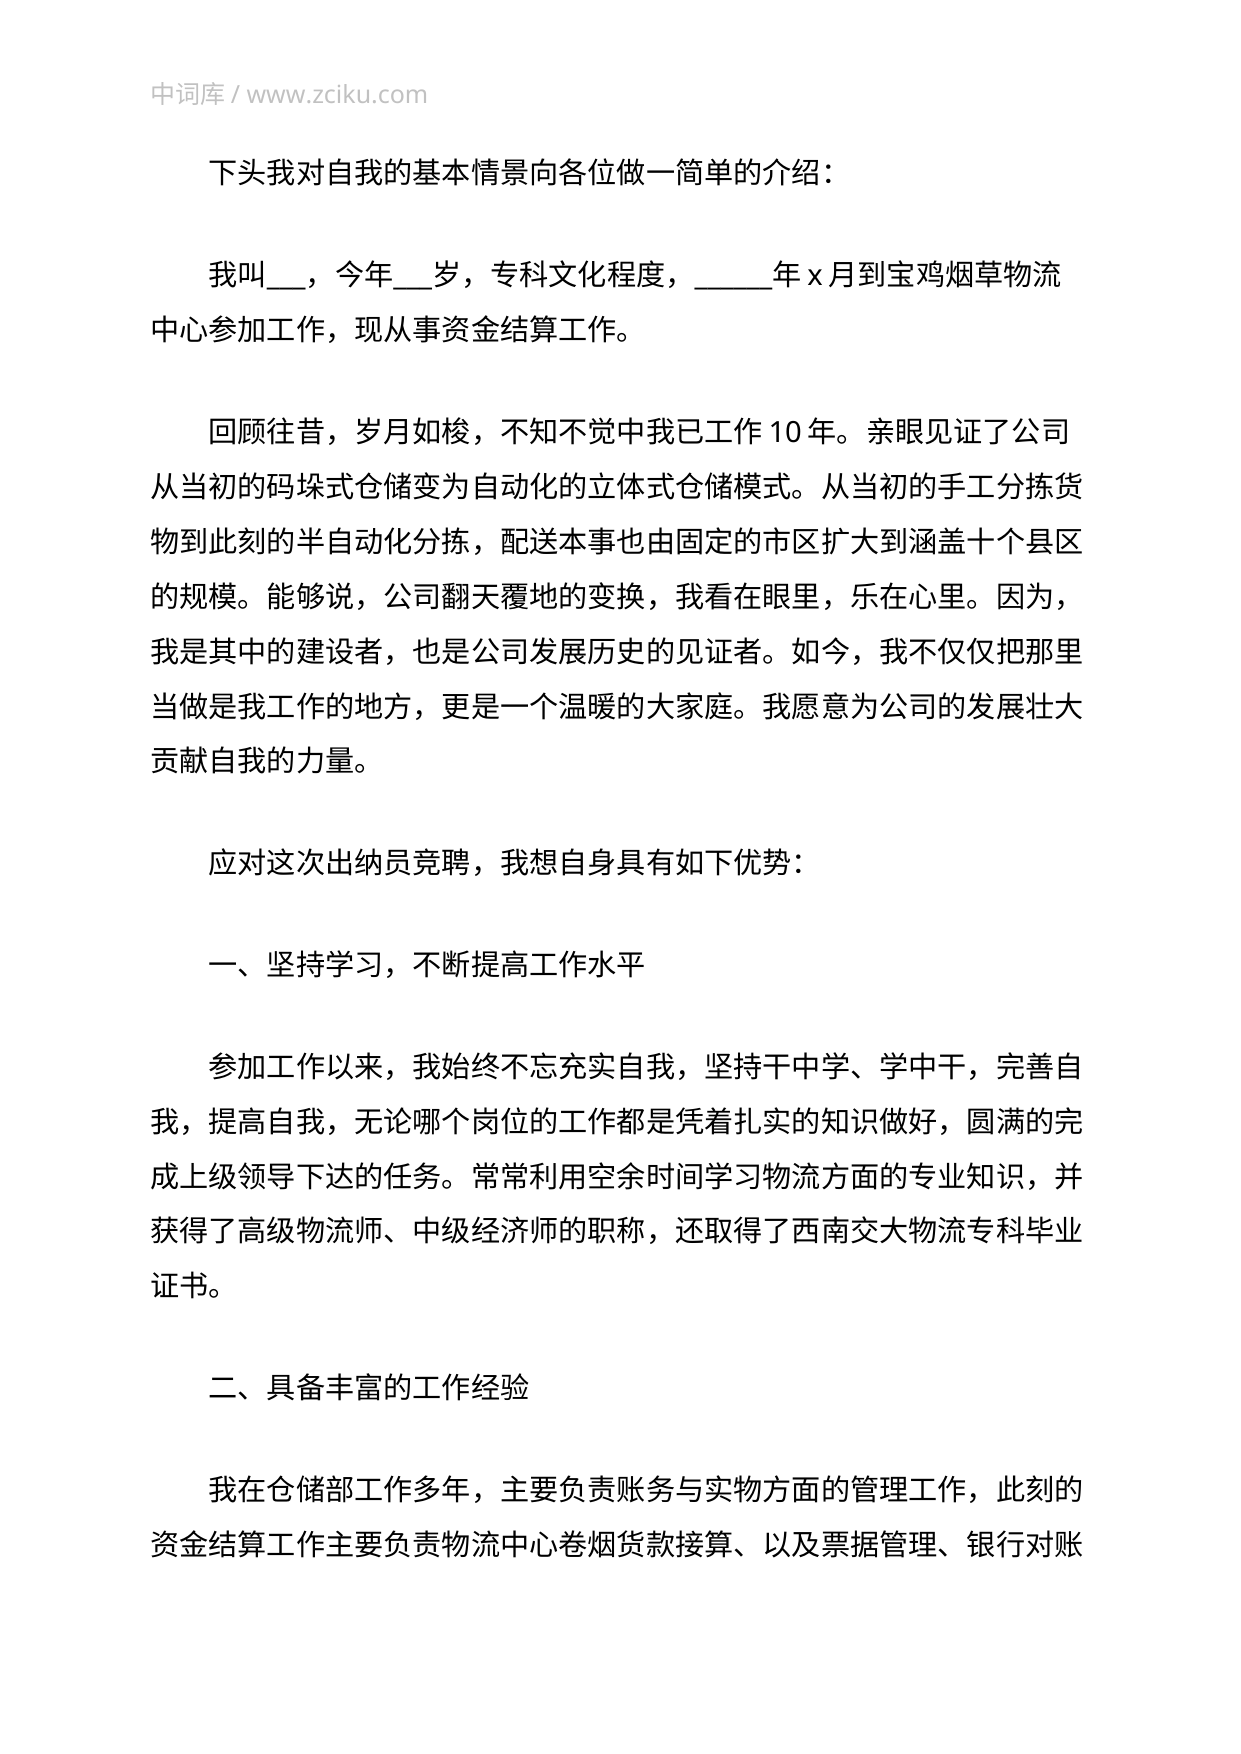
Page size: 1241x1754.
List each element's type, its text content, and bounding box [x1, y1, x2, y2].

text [150, 1466, 1090, 1564]
text 我叫___，今年___岁，专科文化程度，______年x月到宝鸡烟草物流中心参加工作，现从事资金结算工作。 [150, 252, 1090, 349]
text 应对这次出纳员竞聘，我想自身具有如下优势： [150, 840, 1090, 882]
text 下头我对自我的基本情景向各位做一简单的介绍： [150, 150, 1090, 192]
text 参加工作以来，我始终不忘充实自我，坚持干中学、学中干，完善自我，提高自我，无论哪个岗位的工作都是凭着扎实的知识做好，圆满的完成上级领导下达的任务。常常利用空余时间学习物流方面的专业知识，并获得了高级物流师、中级经济师的职称，还取得了西南交大物流专科毕业证书。 [150, 1043, 1090, 1305]
text 回顾往昔，岁月如梭，不知不觉中我已工作10年。亲眼见证了公司从当初的码垛式仓储变为自动化的立体式仓储模式。从当初的手工分拣货物到此刻的半自动化分拣，配送本事也由固定的市区扩大到涵盖十个县区的规模。能够说，公司翻天覆地的变换，我看在眼里，乐在心里。因为，我是其中的建设者，也是公司发展历史的见证者。如今，我不仅仅把那里当做是我工作的地方，更是一个温暖的大家庭。我愿意为公司的发展壮大贡献自我的力量。 [150, 408, 1090, 780]
text 一、坚持学习，不断提高工作水平 [150, 942, 1090, 984]
text 二、具备丰富的工作经验 [150, 1365, 1090, 1407]
